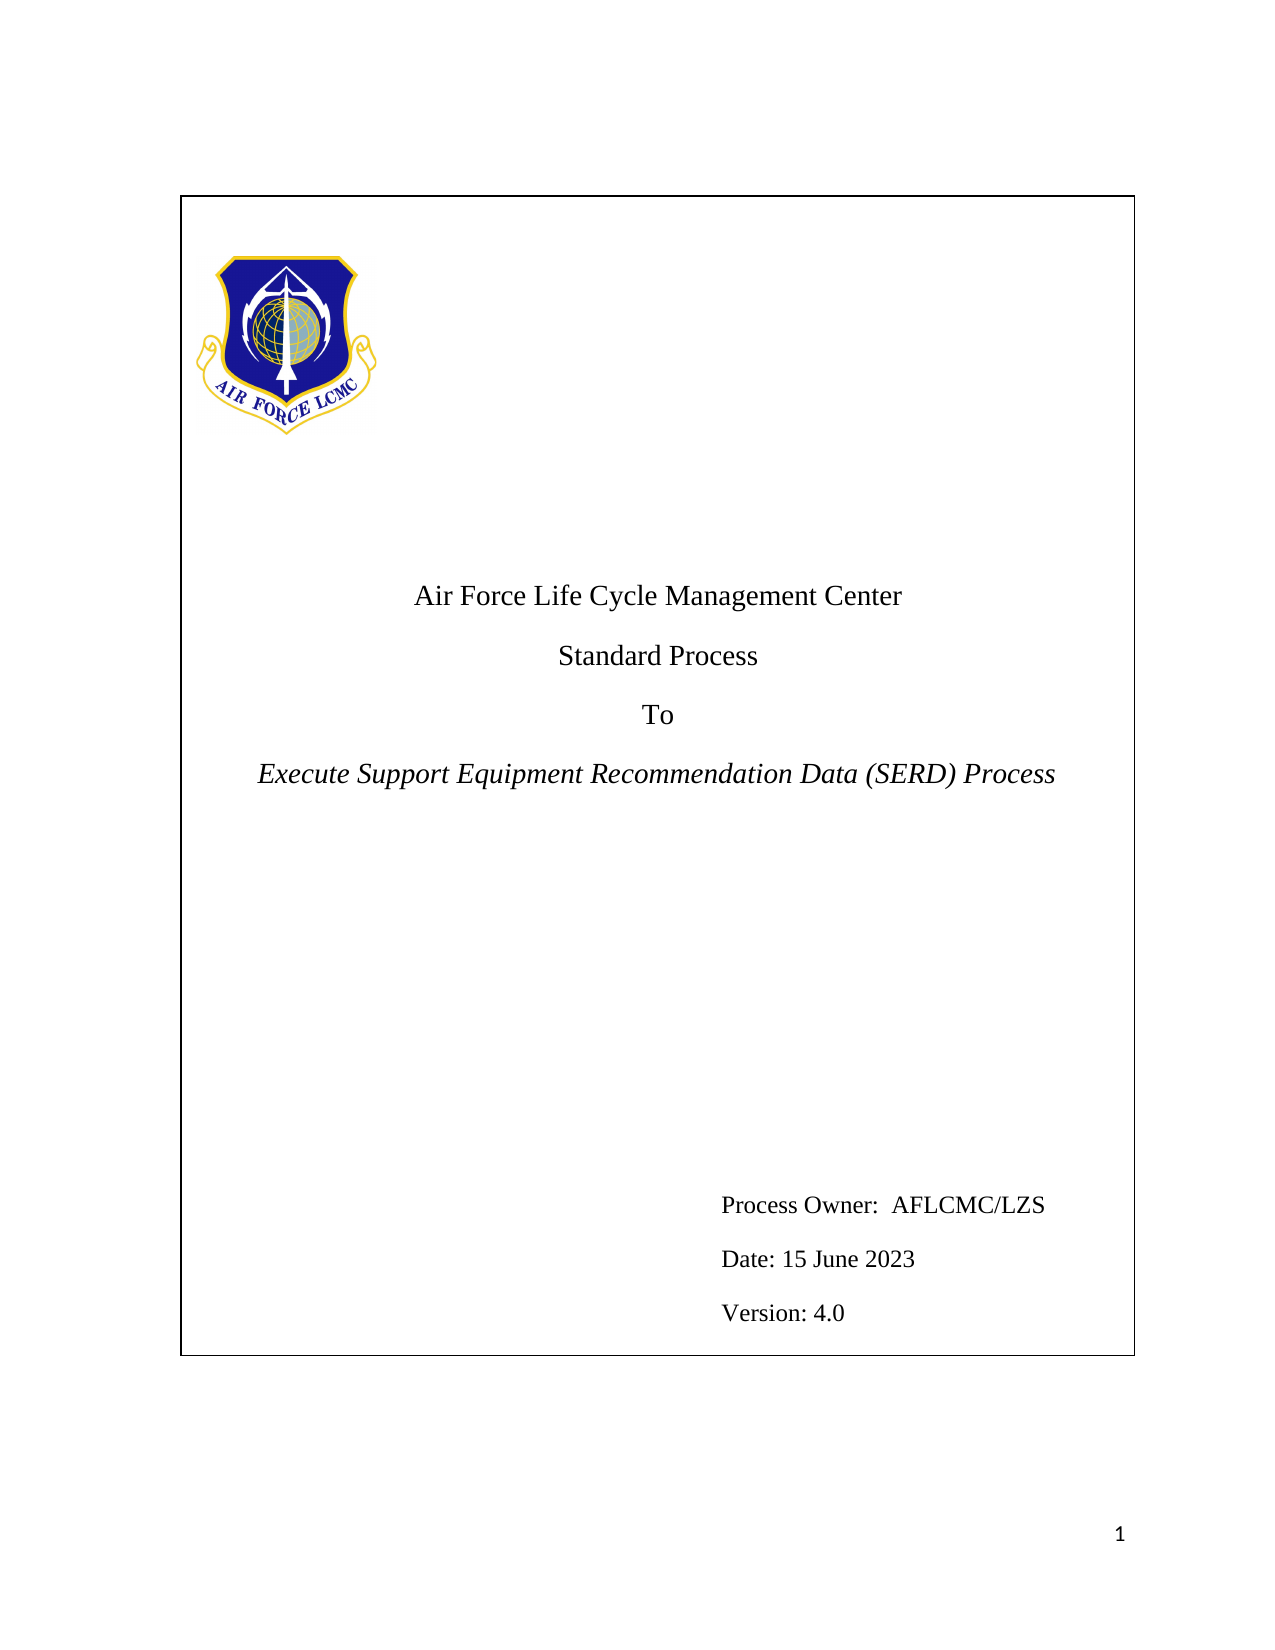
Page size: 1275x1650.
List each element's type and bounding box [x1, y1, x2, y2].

picture [196, 256, 377, 435]
